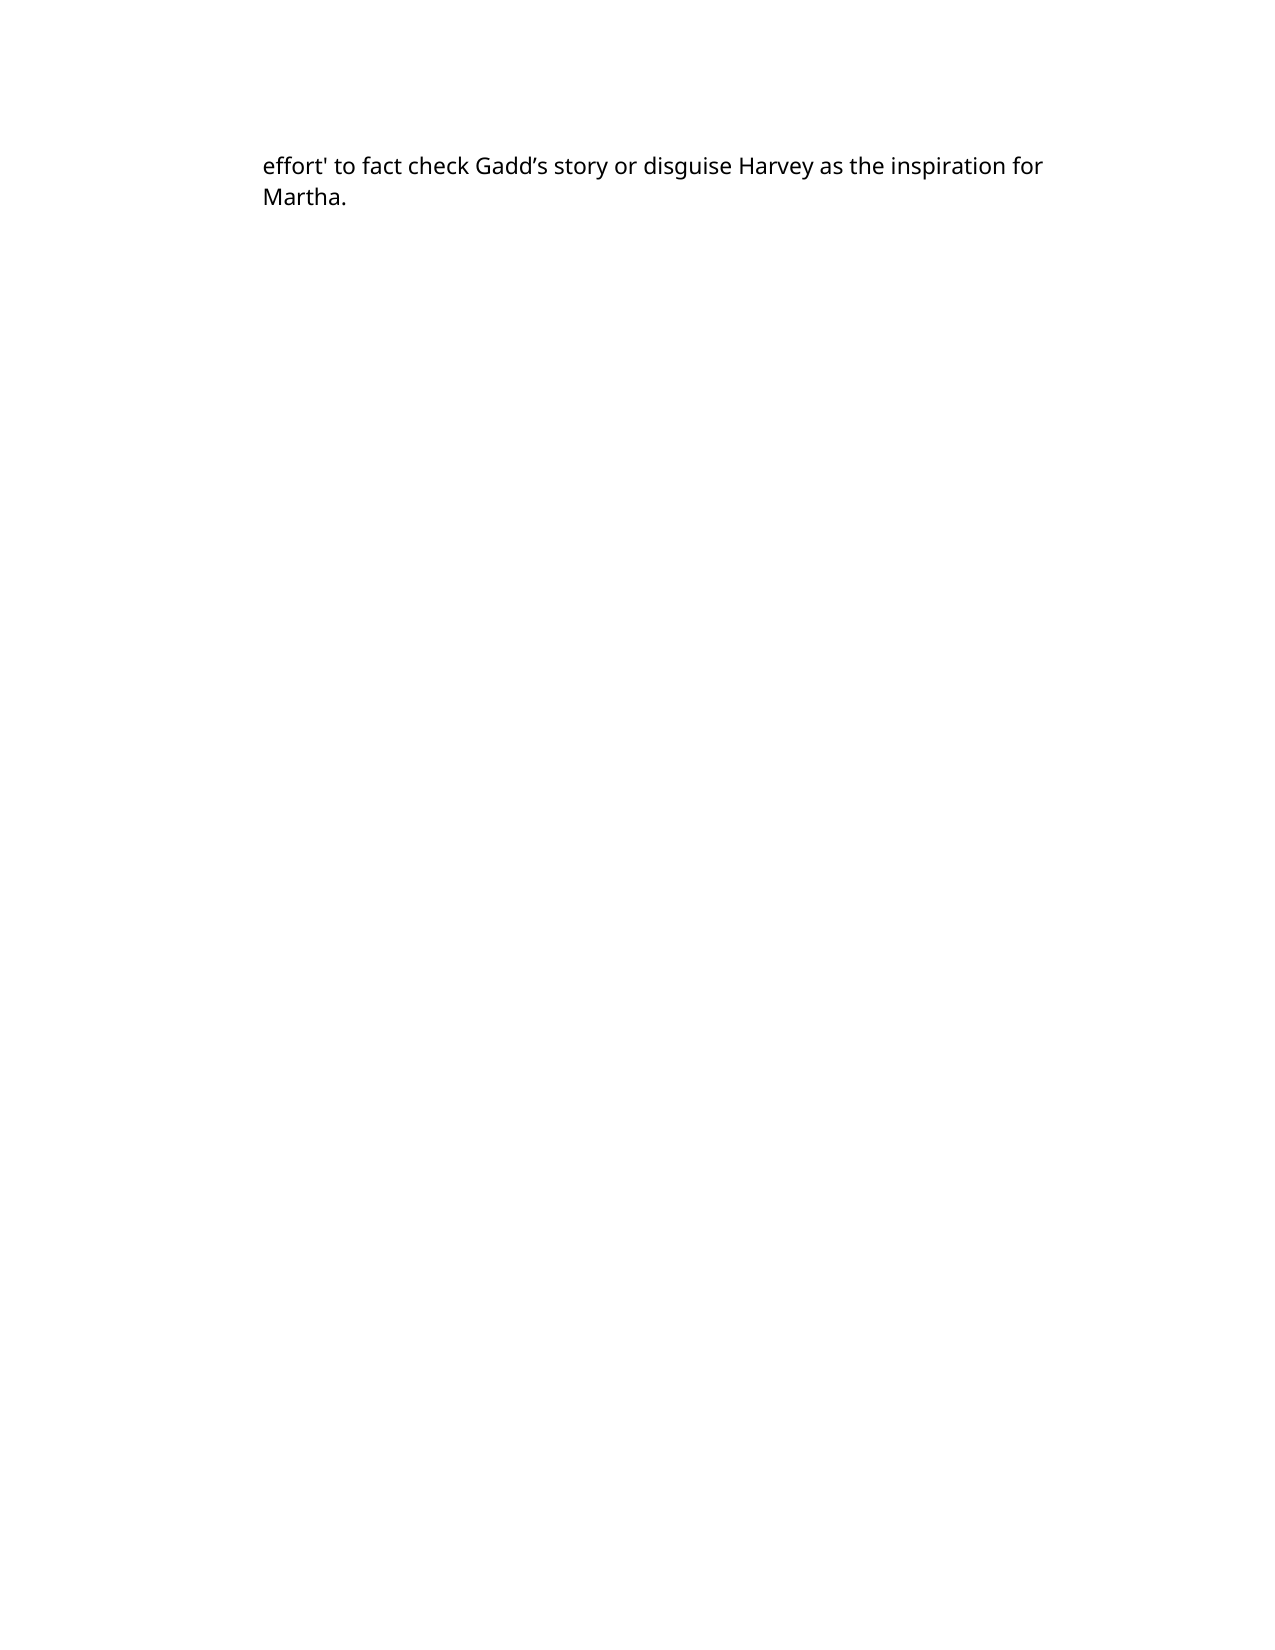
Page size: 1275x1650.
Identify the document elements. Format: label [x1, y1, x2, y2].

list [225, 150, 1087, 212]
